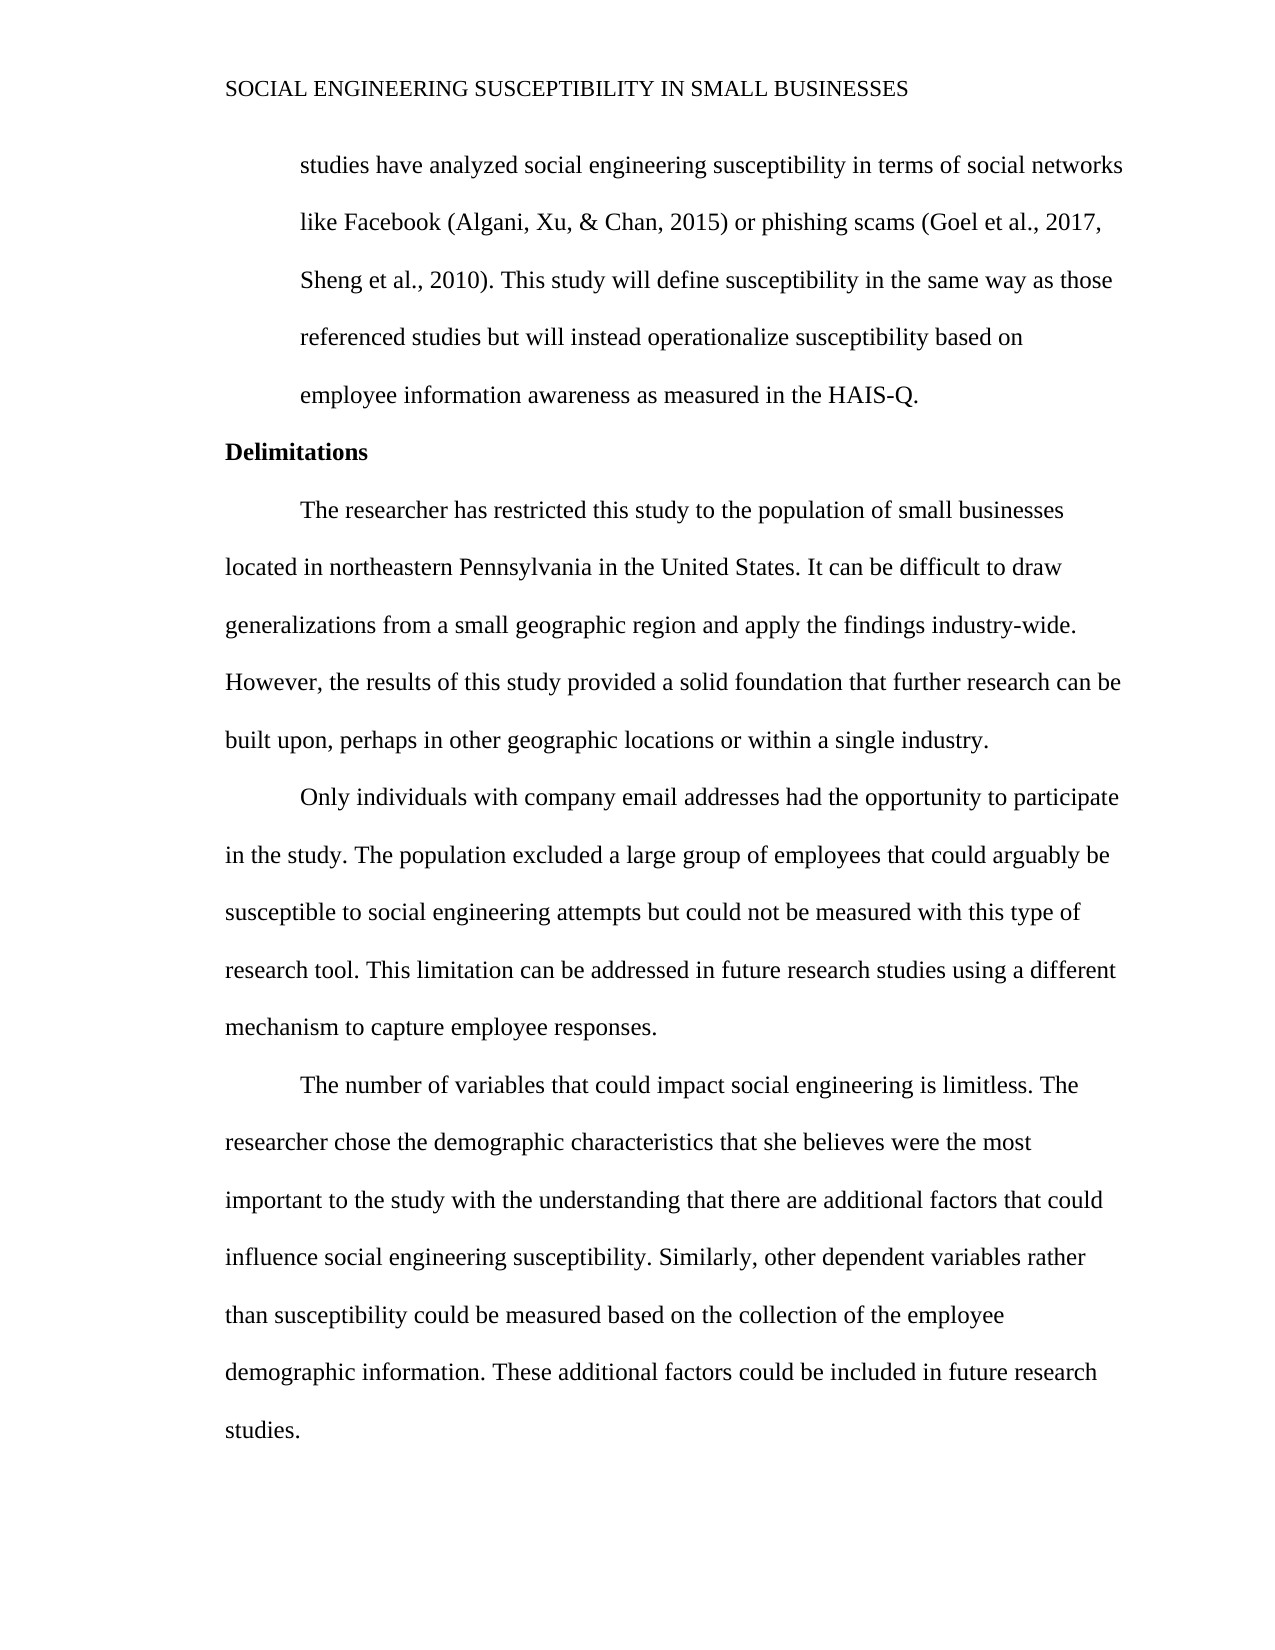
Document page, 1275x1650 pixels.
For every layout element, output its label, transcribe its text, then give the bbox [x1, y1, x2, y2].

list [262, 150, 1125, 409]
text Delimitations [225, 437, 1125, 466]
text The number of variables that could impact social engineering is limitless. The researcher chose the demographic characteristics that she believes were the most important to the study with the understanding that there are additional factors that could influence social engineering susceptibility. Similarly, other dependent variables rather than susceptibility could be measured based on the collection of the employee demographic information. These additional factors could be included in future research studies. [225, 1070, 1125, 1444]
text The researcher has restricted this study to the population of small businesses located in northeastern Pennsylvania in the United States. It can be difficult to draw generalizations from a small geographic region and apply the findings industry-wide. However, the results of this study provided a solid foundation that further research can be built upon, perhaps in other geographic locations or within a single industry. [225, 495, 1125, 754]
text Only individuals with company email addresses had the opportunity to participate in the study. The population excluded a large group of employees that could arguably be susceptible to social engineering attempts but could not be measured with this type of research tool. This limitation can be addressed in future research studies using a different mechanism to capture employee responses. [225, 782, 1125, 1041]
